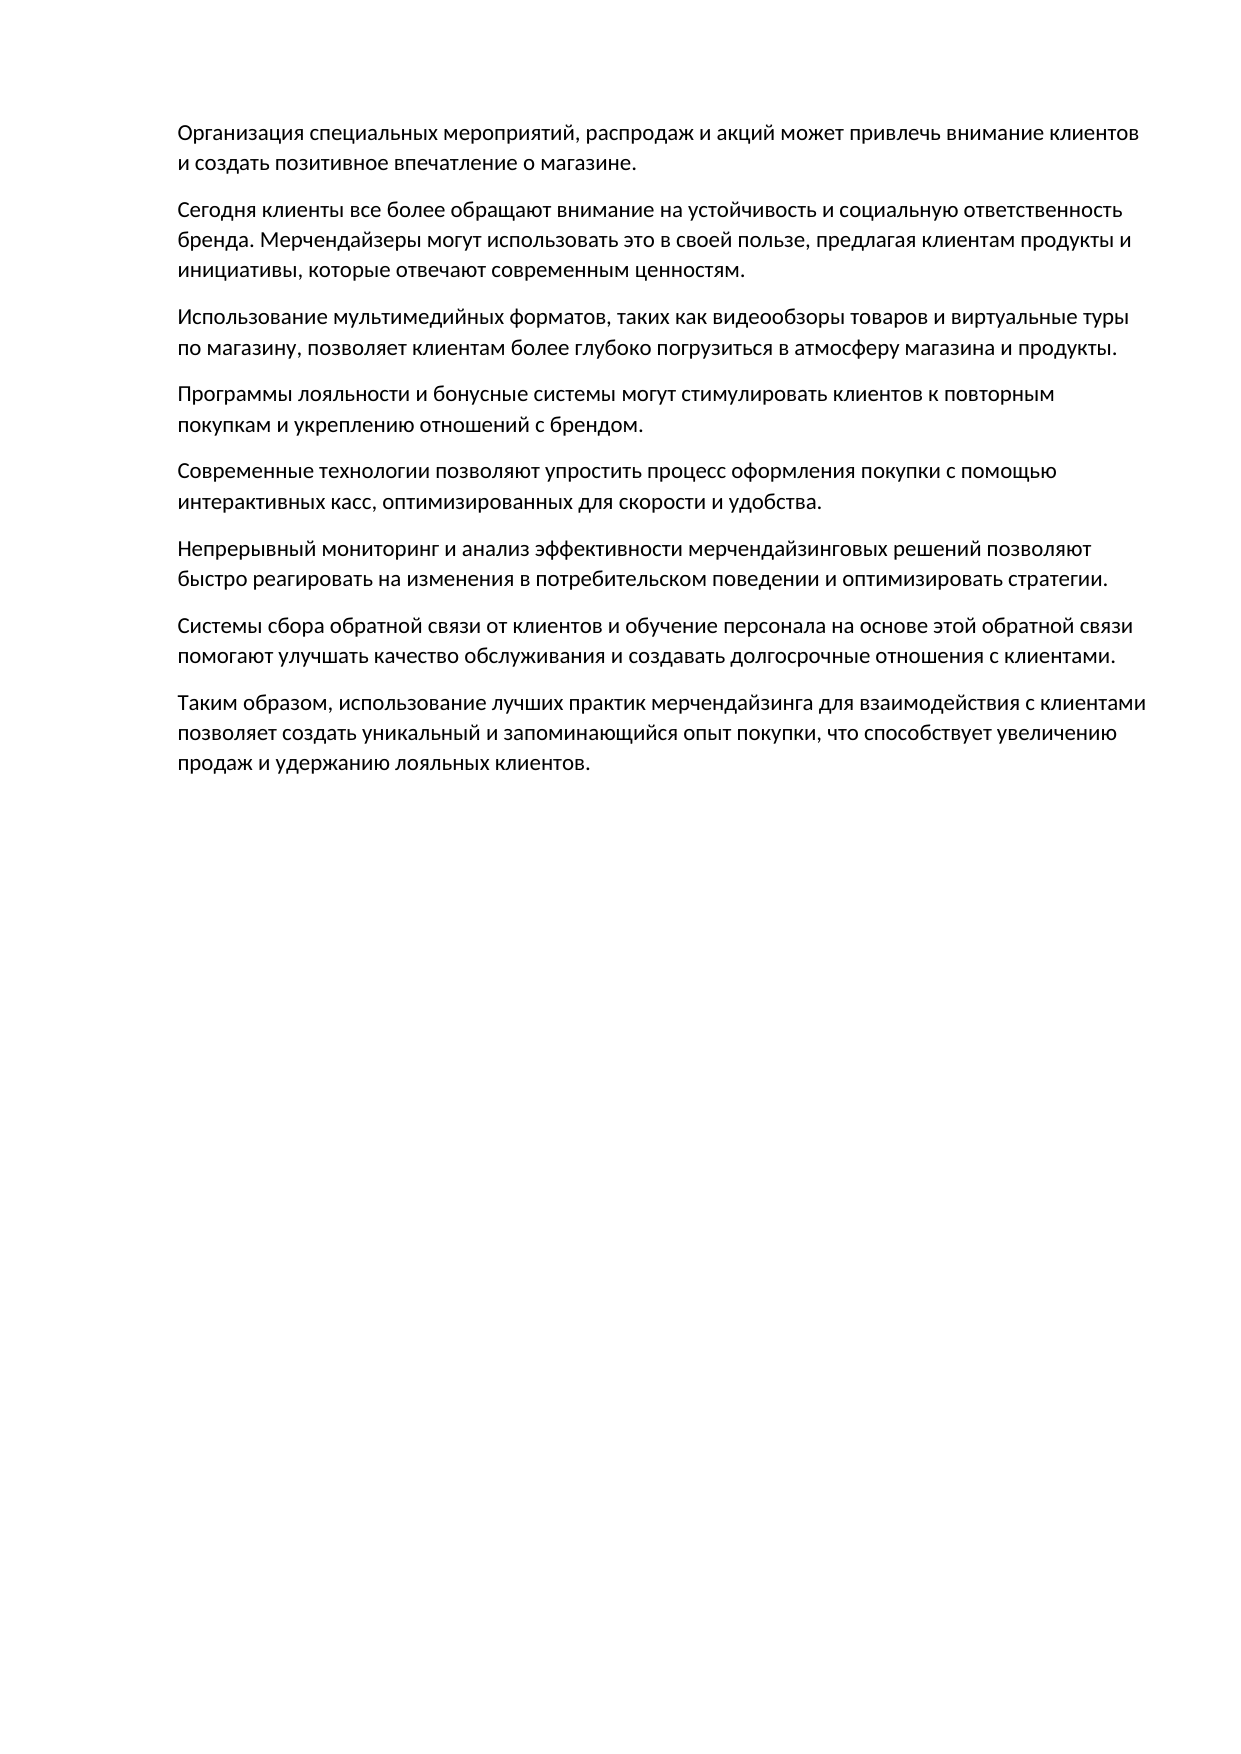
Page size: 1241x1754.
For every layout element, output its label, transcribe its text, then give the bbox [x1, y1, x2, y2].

text Использование мультимедийных форматов, таких как видеообзоры товаров и виртуальные туры по магазину, позволяет клиентам более глубоко погрузиться в атмосферу магазина и продукты. [177, 302, 1152, 361]
text Организация специальных мероприятий, распродаж и акций может привлечь внимание клиентов и создать позитивное впечатление о магазине. [177, 118, 1152, 176]
text Таким образом, использование лучших практик мерчендайзинга для взаимодействия с клиентами позволяет создать уникальный и запоминающийся опыт покупки, что способствует увеличению продаж и удержанию лояльных клиентов. [177, 688, 1152, 776]
text Современные технологии позволяют упростить процесс оформления покупки с помощью интерактивных касс, оптимизированных для скорости и удобства. [177, 457, 1152, 515]
text Сегодня клиенты все более обращают внимание на устойчивость и социальную ответственность бренда. Мерчендайзеры могут использовать это в своей пользе, предлагая клиентам продукты и инициативы, которые отвечают современным ценностям. [177, 195, 1152, 284]
text Программы лояльности и бонусные системы могут стимулировать клиентов к повторным покупкам и укреплению отношений с брендом. [177, 379, 1152, 438]
text Непрерывный мониторинг и анализ эффективности мерчендайзинговых решений позволяют быстро реагировать на изменения в потребительском поведении и оптимизировать стратегии. [177, 534, 1152, 592]
text Системы сбора обратной связи от клиентов и обучение персонала на основе этой обратной связи помогают улучшать качество обслуживания и создавать долгосрочные отношения с клиентами. [177, 611, 1152, 669]
